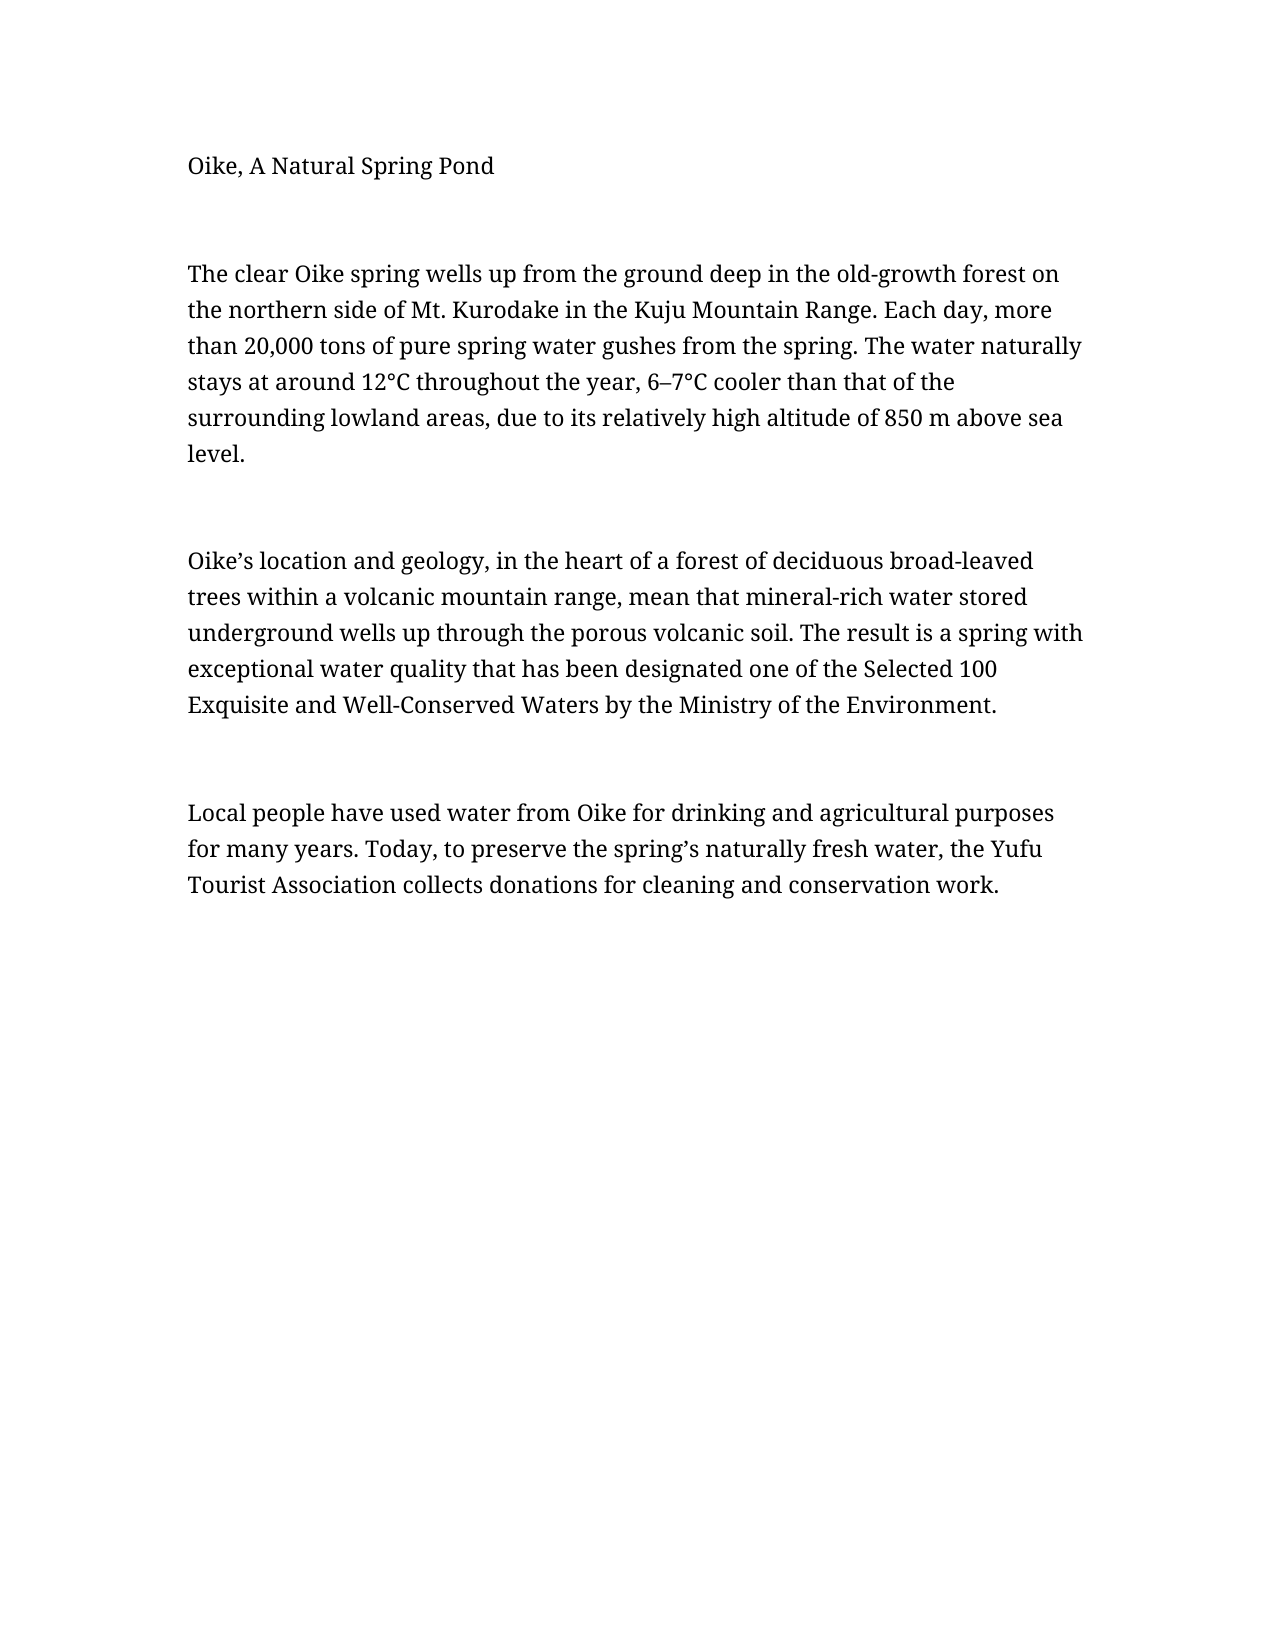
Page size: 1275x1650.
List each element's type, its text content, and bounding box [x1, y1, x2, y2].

text The clear Oike spring wells up from the ground deep in the old-growth forest on the northern side of Mt. Kurodake in the Kuju Mountain Range. Each day, more than 20,000 tons of pure spring water gushes from the spring. The water naturally stays at around 12°C throughout the year, 6–7°C cooler than that of the surrounding lowland areas, due to its relatively high altitude of 850 m above sea level. [187, 258, 1087, 469]
text Oike, A Natural Spring Pond [187, 150, 1087, 181]
text Oike’s location and geology, in the heart of a forest of deciduous broad-leaved trees within a volcanic mountain range, mean that mineral-rich water stored underground wells up through the porous volcanic soil. The result is a spring with exceptional water quality that has been designated one of the Selected 100 Exquisite and Well-Conserved Waters by the Ministry of the Environment. [187, 545, 1087, 720]
text Local people have used water from Oike for drinking and agricultural purposes for many years. Today, to preserve the spring’s naturally fresh water, the Yufu Tourist Association collects donations for cleaning and conservation work. [187, 797, 1087, 900]
